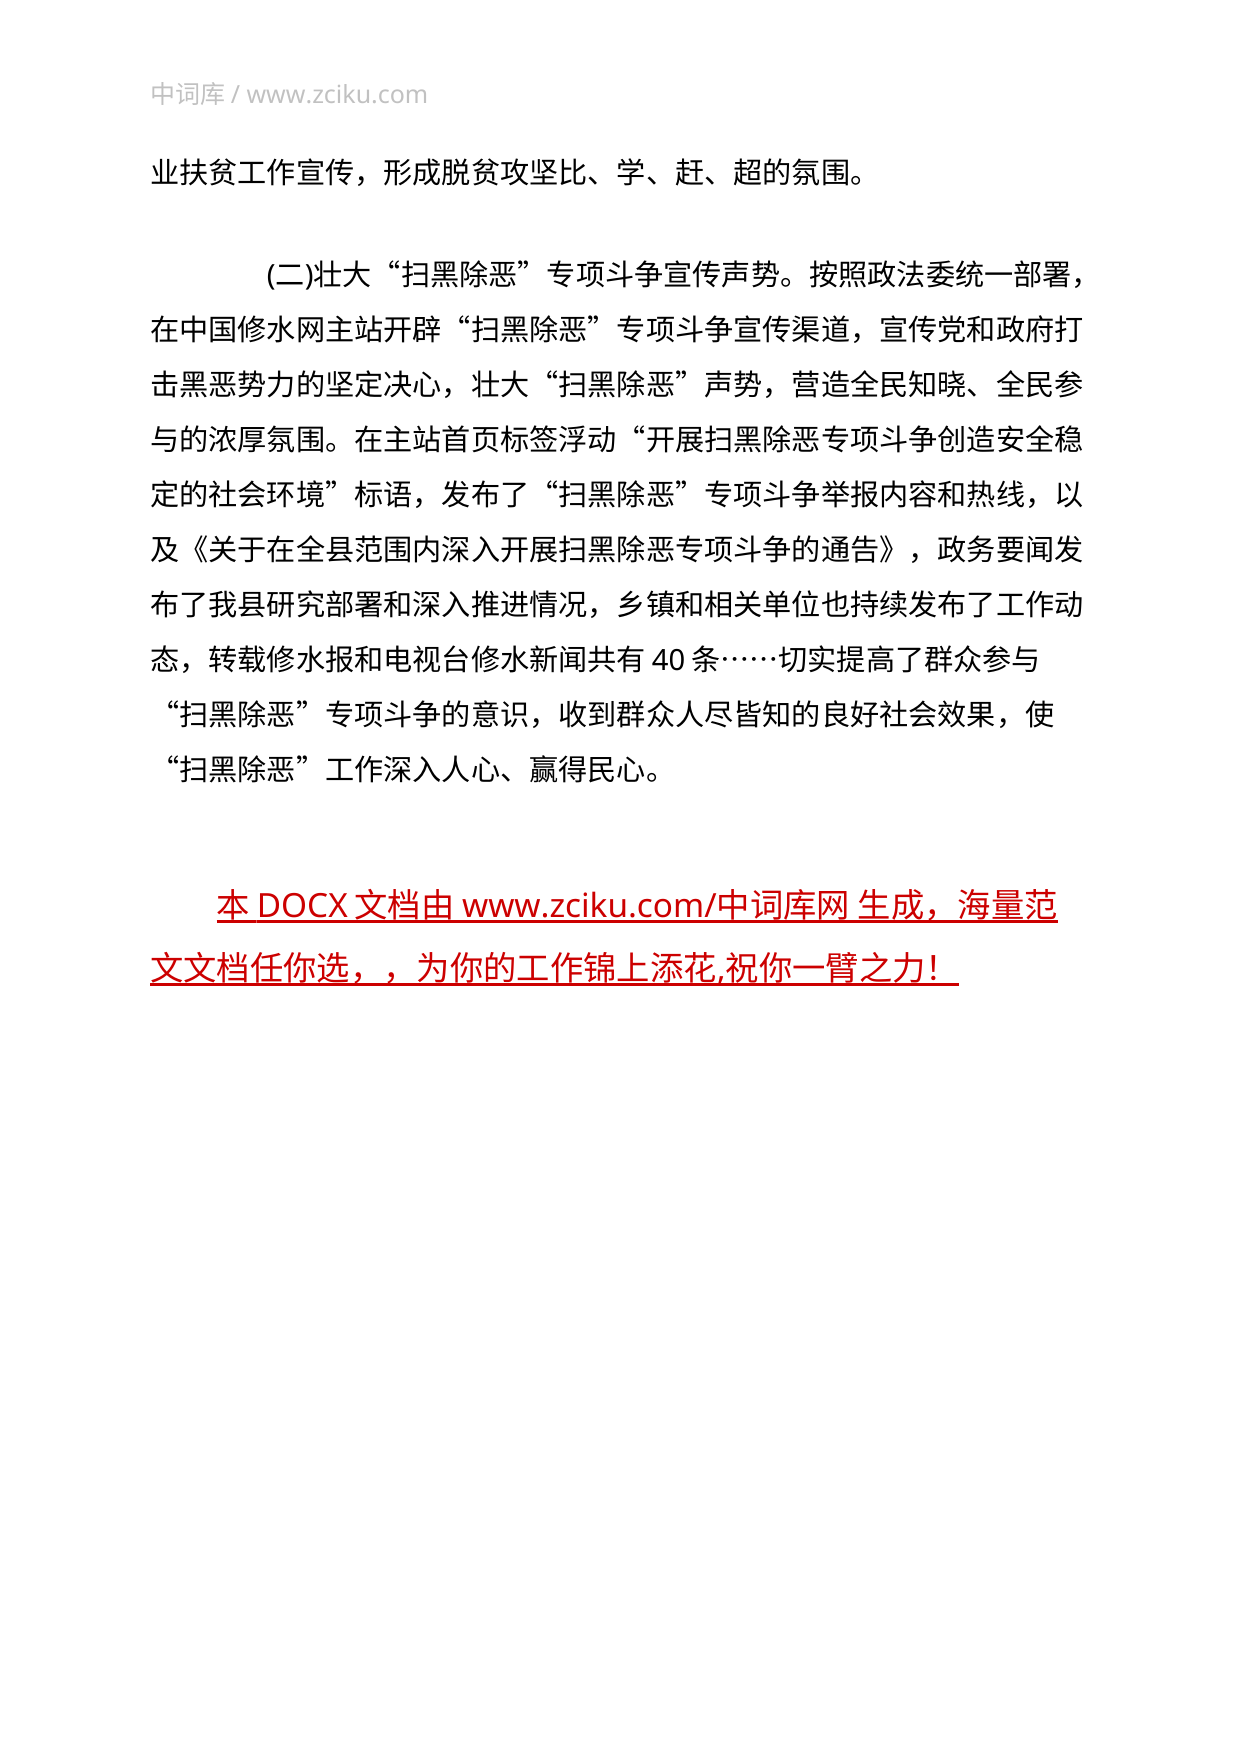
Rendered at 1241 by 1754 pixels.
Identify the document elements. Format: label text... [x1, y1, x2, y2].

text (二)壮大“扫黑除恶”专项斗争宣传声势。按照政法委统一部署，在中国修水网主站开辟“扫黑除恶”专项斗争宣传渠道，宣传党和政府打击黑恶势力的坚定决心，壮大“扫黑除恶”声势，营造全民知晓、全民参与的浓厚氛围。在主站首页标签浮动“开展扫黑除恶专项斗争创造安全稳定的社会环境”标语，发布了“扫黑除恶”专项斗争举报内容和热线，以及《关于在全县范围内深入开展扫黑除恶专项斗争的通告》，政务要闻发布了我县研究部署和深入推进情况，乡镇和相关单位也持续发布了工作动态，转载修水报和电视台修水新闻共有40条……切实提高了群众参与“扫黑除恶”专项斗争的意识，收到群众人尽皆知的良好社会效果，使“扫黑除恶”工作深入人心、赢得民心。 [150, 252, 1090, 788]
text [150, 150, 1090, 192]
text 本DOCX文档由 www.zciku.com/中词库网 生成，海量范文文档任你选，，为你的工作锦上添花,祝你一臂之力！ [150, 879, 1090, 990]
